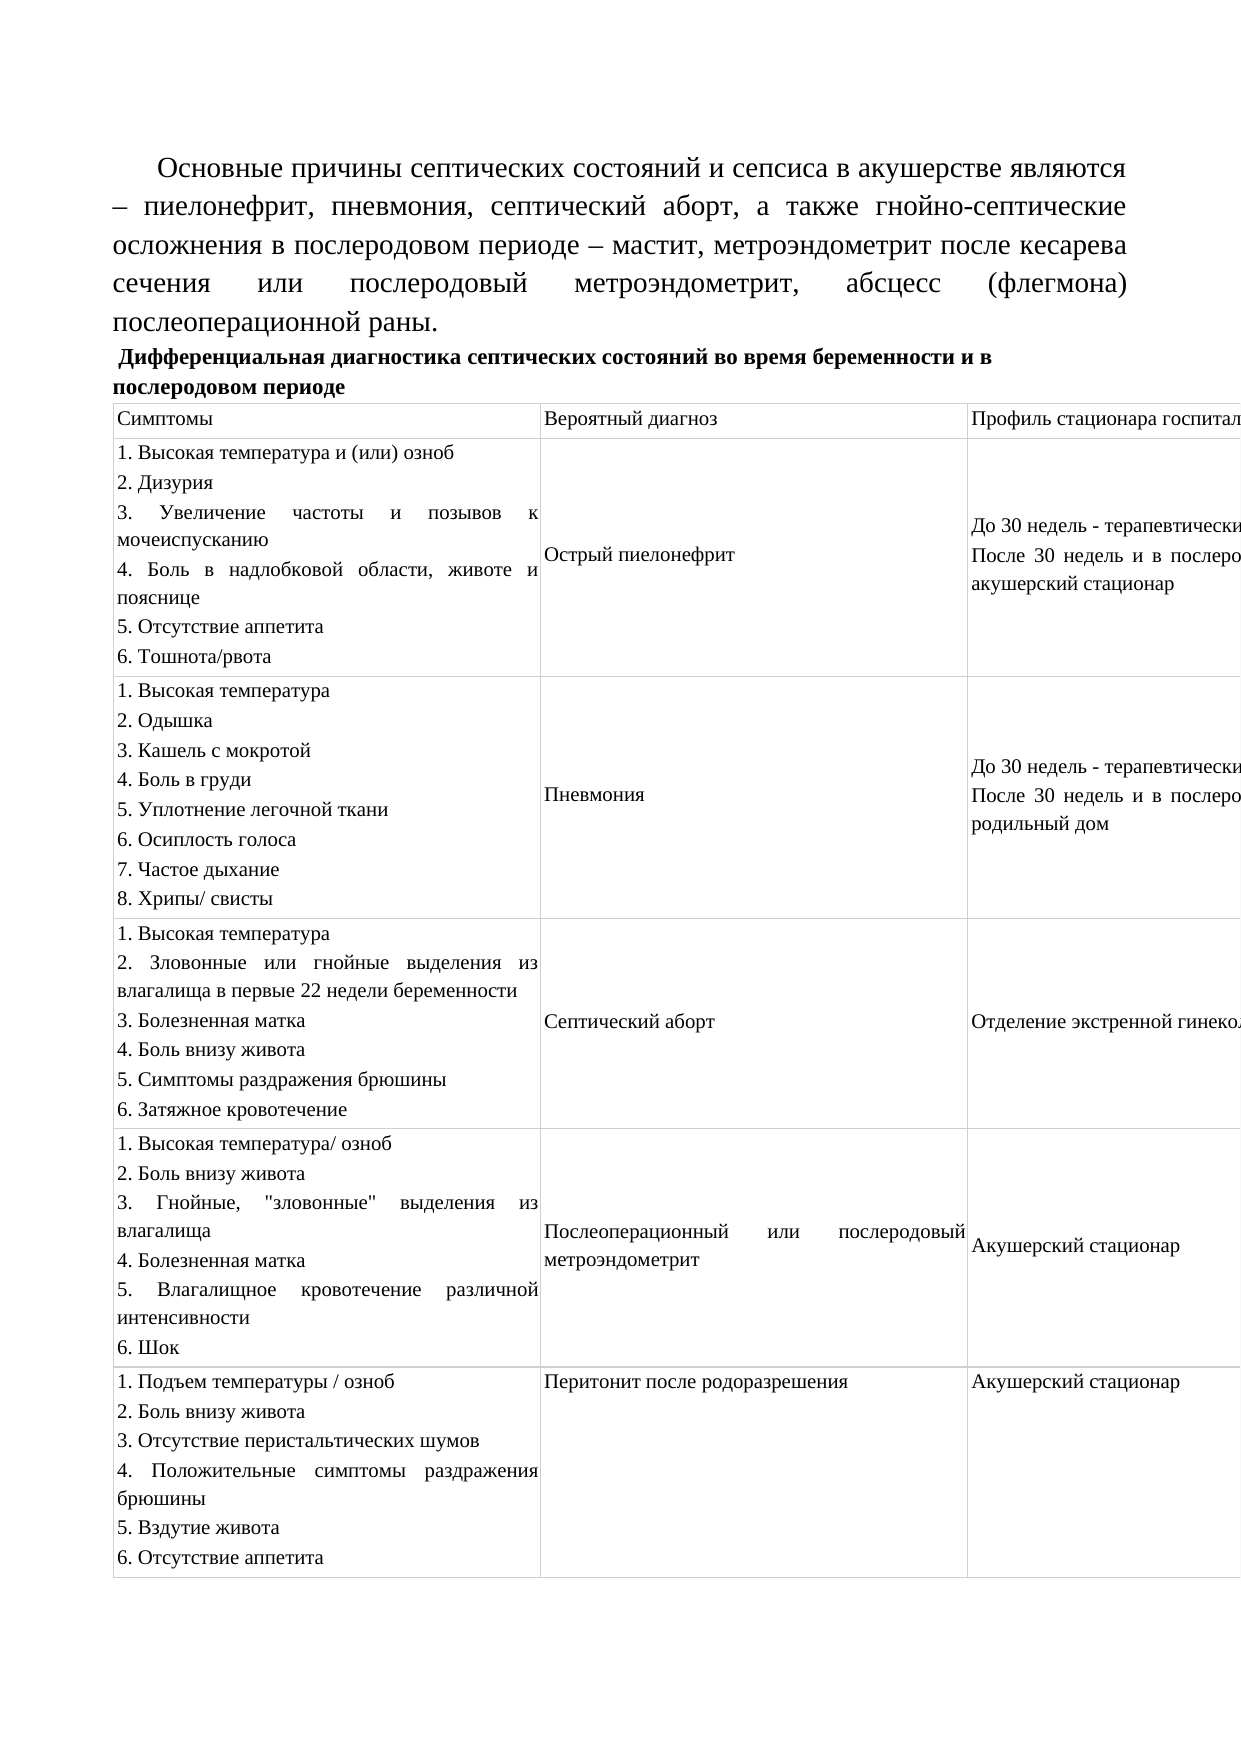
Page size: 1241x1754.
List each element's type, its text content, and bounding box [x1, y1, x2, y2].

table_cell Послеоперационный или послеродовый метроэндометрит [541, 1129, 967, 1366]
table_header Вероятный диагноз [541, 404, 967, 437]
text Дифференциальная диагностика септических состояний во время беременности и в послеродовом периоде [112, 343, 1128, 399]
table_cell Септический аборт [541, 919, 967, 1128]
text Основные причины септических состояний и сепсиса в акушерстве являются – пиелонефрит, пневмония, септический аборт, а также гнойно-септические осложнения в послеродовом периоде – мастит, метроэндометрит после кесарева сечения или послеродовый метроэндометрит, абсцесс (флегмона) послеоперационной раны. [112, 150, 1128, 338]
table_cell Акушерский стационар [968, 1129, 1240, 1366]
table_header Профиль стационара госпитализации [968, 404, 1240, 437]
table_cell Острый пиелонефрит [541, 439, 967, 676]
table_cell 1. Высокая температура 2. Одышка 3. Кашель с мокротой 4. Боль в груди 5. Уплотнение легочной ткани 6. Осиплость голоса 7. Частое дыхание 8. Хрипы/ свисты [114, 677, 540, 918]
table_cell 1. Высокая температура/ озноб 2. Боль внизу живота 3. Гнойные, "зловонные" выделения из влагалища 4. Болезненная матка 5. Влагалищное кровотечение различной интенсивности 6. Шок [114, 1129, 540, 1366]
table_cell 1. Высокая температура 2. Зловонные или гнойные выделения из влагалища в первые 22 недели беременности 3. Болезненная матка 4. Боль внизу живота 5. Симптомы раздражения брюшины 6. Затяжное кровотечение [114, 919, 540, 1128]
table_cell 1. Высокая температура и (или) озноб 2. Дизурия 3. Увеличение частоты и позывов к мочеиспусканию 4. Боль в надлобковой области, животе и пояснице 5. Отсутствие аппетита 6. Тошнота/рвота [114, 439, 540, 676]
table_cell Отделение экстренной гинекологии [968, 919, 1240, 1128]
table_header Симптомы [114, 404, 540, 437]
table_cell До 30 недель - терапевтический После 30 недель и в послеродовом периоде - акушерский стационар [968, 439, 1240, 676]
table_cell Пневмония [541, 677, 967, 918]
table_cell Акушерский стационар [968, 1368, 1240, 1577]
table_cell До 30 недель - терапевтический После 30 недель и в послеродовом периоде - родильный дом [968, 677, 1240, 918]
table_cell Перитонит после родоразрешения [541, 1368, 967, 1577]
